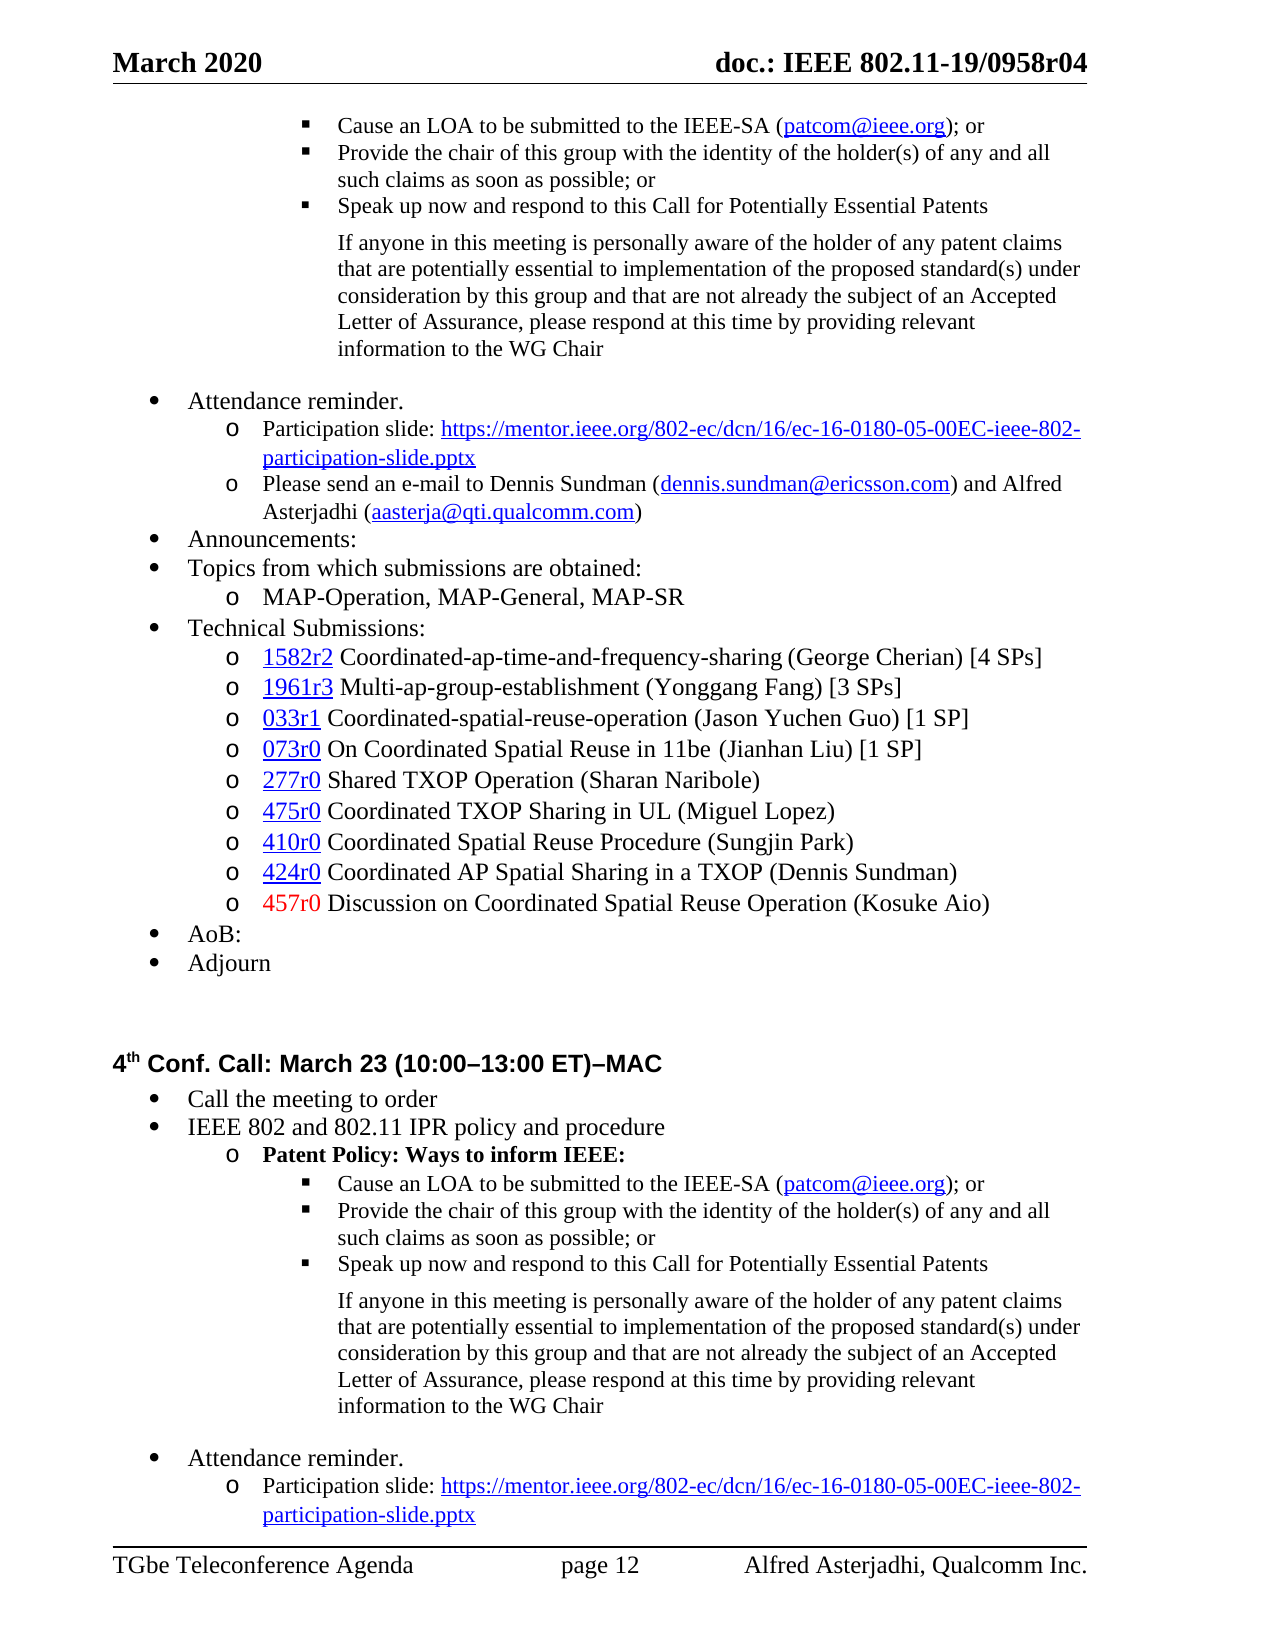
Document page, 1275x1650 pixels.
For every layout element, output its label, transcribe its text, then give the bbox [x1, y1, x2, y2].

list Participation slide: https://mentor.ieee.org/802-ec/dcn/16/ec-16-0180-05-00EC-ieee-802-participation-slide.pptx [225, 415, 1087, 470]
list If anyone in this meeting is personally aware of the holder of any patent claims that are potentially essential to implementation of the proposed standard(s) under consideration by this group and that are not already the subject of an Accepted Letter of Assurance, please respond at this time by providing relevant information to the WG Chair [337, 1287, 1087, 1418]
list Attendance reminder. [150, 386, 1087, 415]
list Participation slide: https://mentor.ieee.org/802-ec/dcn/16/ec-16-0180-05-00EC-ieee-802-participation-slide.pptx [225, 1472, 1087, 1527]
list 424r0 Coordinated AP Spatial Sharing in a TXOP (Dennis Sundman) [225, 857, 1087, 888]
list IEEE 802 and 802.11 IPR policy and procedure [150, 1112, 1087, 1141]
list 1961r3 Multi-ap-group-establishment (Yonggang Fang) [3 SPs] [225, 672, 1087, 703]
list If anyone in this meeting is personally aware of the holder of any patent claims that are potentially essential to implementation of the proposed standard(s) under consideration by this group and that are not already the subject of an Accepted Letter of Assurance, please respond at this time by providing relevant information to the WG Chair [337, 229, 1087, 361]
list 410r0 Coordinated Spatial Reuse Procedure (Sungjin Park) [225, 827, 1087, 857]
list Adjourn [150, 948, 1087, 977]
list 457r0 Discussion on Coordinated Spatial Reuse Operation (Kosuke Aio) [225, 888, 1087, 919]
list Attendance reminder. [150, 1443, 1087, 1472]
list Provide the chair of this group with the identity of the holder(s) of any and all such claims as soon as possible; or [300, 1197, 1087, 1250]
list Patent Policy: Ways to inform IEEE: [225, 1141, 1087, 1170]
list MAP-Operation, MAP-General, MAP-SR [225, 582, 1087, 613]
list Please send an e-mail to Dennis Sundman (dennis.sundman@ericsson.com) and Alfred Asterjadhi (aasterja@qti.qualcomm.com) [225, 470, 1087, 524]
list Cause an LOA to be submitted to the IEEE-SA (patcom@ieee.org); or [300, 112, 1087, 139]
list Technical Submissions: [150, 613, 1087, 642]
list 277r0 Shared TXOP Operation (Sharan Naribole) [225, 765, 1087, 796]
list Speak up now and respond to this Call for Potentially Essential Patents [300, 1250, 1087, 1276]
list 033r1 Coordinated-spatial-reuse-operation (Jason Yuchen Guo) [1 SP] [225, 703, 1087, 734]
list 1582r2 Coordinated-ap-time-and-frequency-sharing (George Cherian) [4 SPs] [225, 642, 1087, 672]
list 475r0 Coordinated TXOP Sharing in UL (Miguel Lopez) [225, 796, 1087, 827]
list 073r0 On Coordinated Spatial Reuse in 11be (Jianhan Liu) [1 SP] [225, 734, 1087, 765]
subtitle 4th Conf. Call: March 23 (10:00–13:00 ET)–MAC [112, 1049, 1087, 1077]
list AoB: [150, 919, 1087, 948]
list Cause an LOA to be submitted to the IEEE-SA (patcom@ieee.org); or [300, 1170, 1087, 1197]
list Announcements: [150, 524, 1087, 553]
list Call the meeting to order [150, 1084, 1087, 1112]
list Provide the chair of this group with the identity of the holder(s) of any and all such claims as soon as possible; or [300, 139, 1087, 192]
list Topics from which submissions are obtained: [150, 553, 1087, 582]
list Speak up now and respond to this Call for Potentially Essential Patents [300, 192, 1087, 219]
